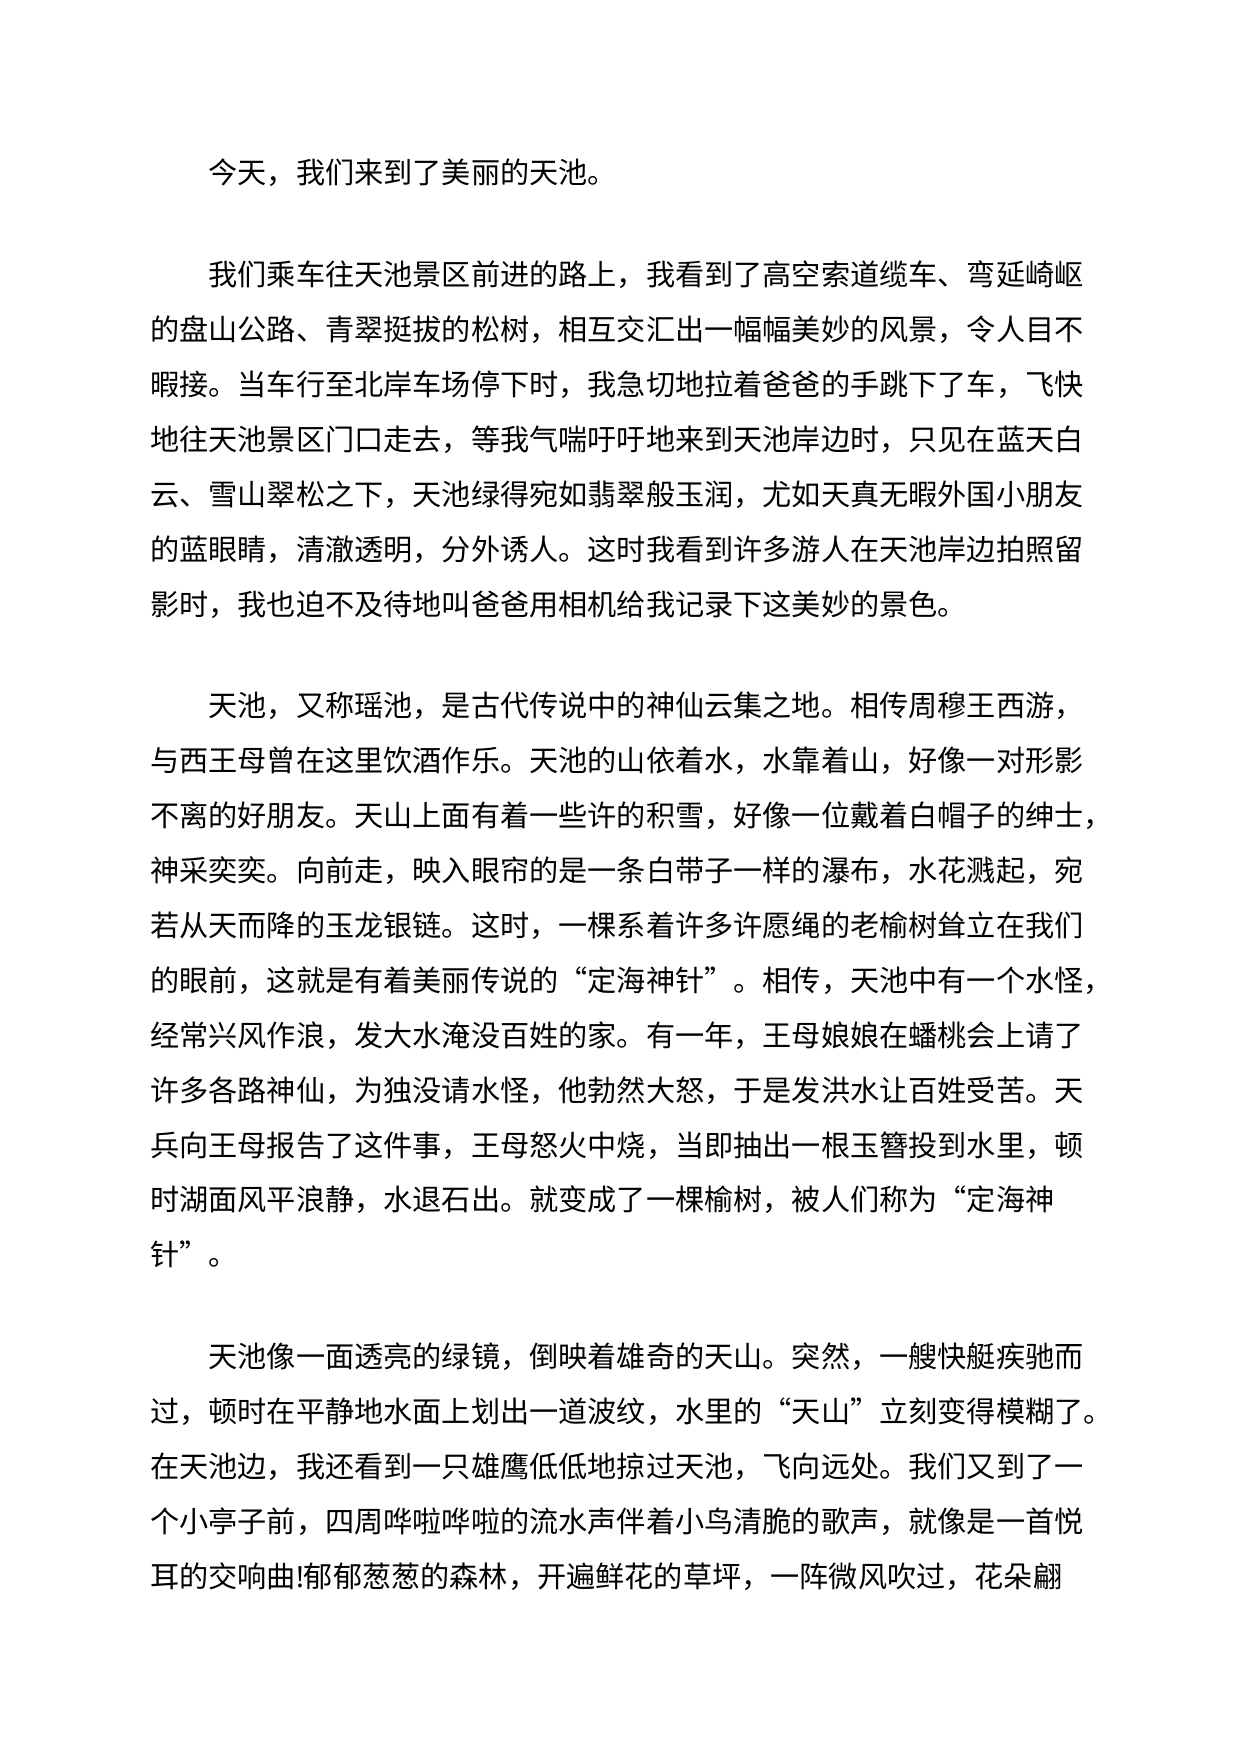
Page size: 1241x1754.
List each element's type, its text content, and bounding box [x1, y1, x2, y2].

text 天池，又称瑶池，是古代传说中的神仙云集之地。相传周穆王西游，与西王母曾在这里饮酒作乐。天池的山依着水，水靠着山，好像一对形影不离的好朋友。天山上面有着一些许的积雪，好像一位戴着白帽子的绅士，神采奕奕。向前走，映入眼帘的是一条白带子一样的瀑布，水花溅起，宛若从天而降的玉龙银链。这时，一棵系着许多许愿绳的老榆树耸立在我们的眼前，这就是有着美丽传说的“定海神针”。相传，天池中有一个水怪，经常兴风作浪，发大水淹没百姓的家。有一年，王母娘娘在蟠桃会上请了许多各路神仙，为独没请水怪，他勃然大怒，于是发洪水让百姓受苦。天兵向王母报告了这件事，王母怒火中烧，当即抽出一根玉簪投到水里，顿时湖面风平浪静，水退石出。就变成了一棵榆树，被人们称为“定海神针”。 [150, 683, 1090, 1274]
text 今天，我们来到了美丽的天池。 [150, 150, 1090, 192]
text 我们乘车往天池景区前进的路上，我看到了高空索道缆车、弯延崎岖的盘山公路、青翠挺拔的松树，相互交汇出一幅幅美妙的风景，令人目不暇接。当车行至北岸车场停下时，我急切地拉着爸爸的手跳下了车，飞快地往天池景区门口走去，等我气喘吁吁地来到天池岸边时，只见在蓝天白云、雪山翠松之下，天池绿得宛如翡翠般玉润，尤如天真无暇外国小朋友的蓝眼睛，清澈透明，分外诱人。这时我看到许多游人在天池岸边拍照留影时，我也迫不及待地叫爸爸用相机给我记录下这美妙的景色。 [150, 252, 1090, 623]
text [150, 1334, 1090, 1596]
